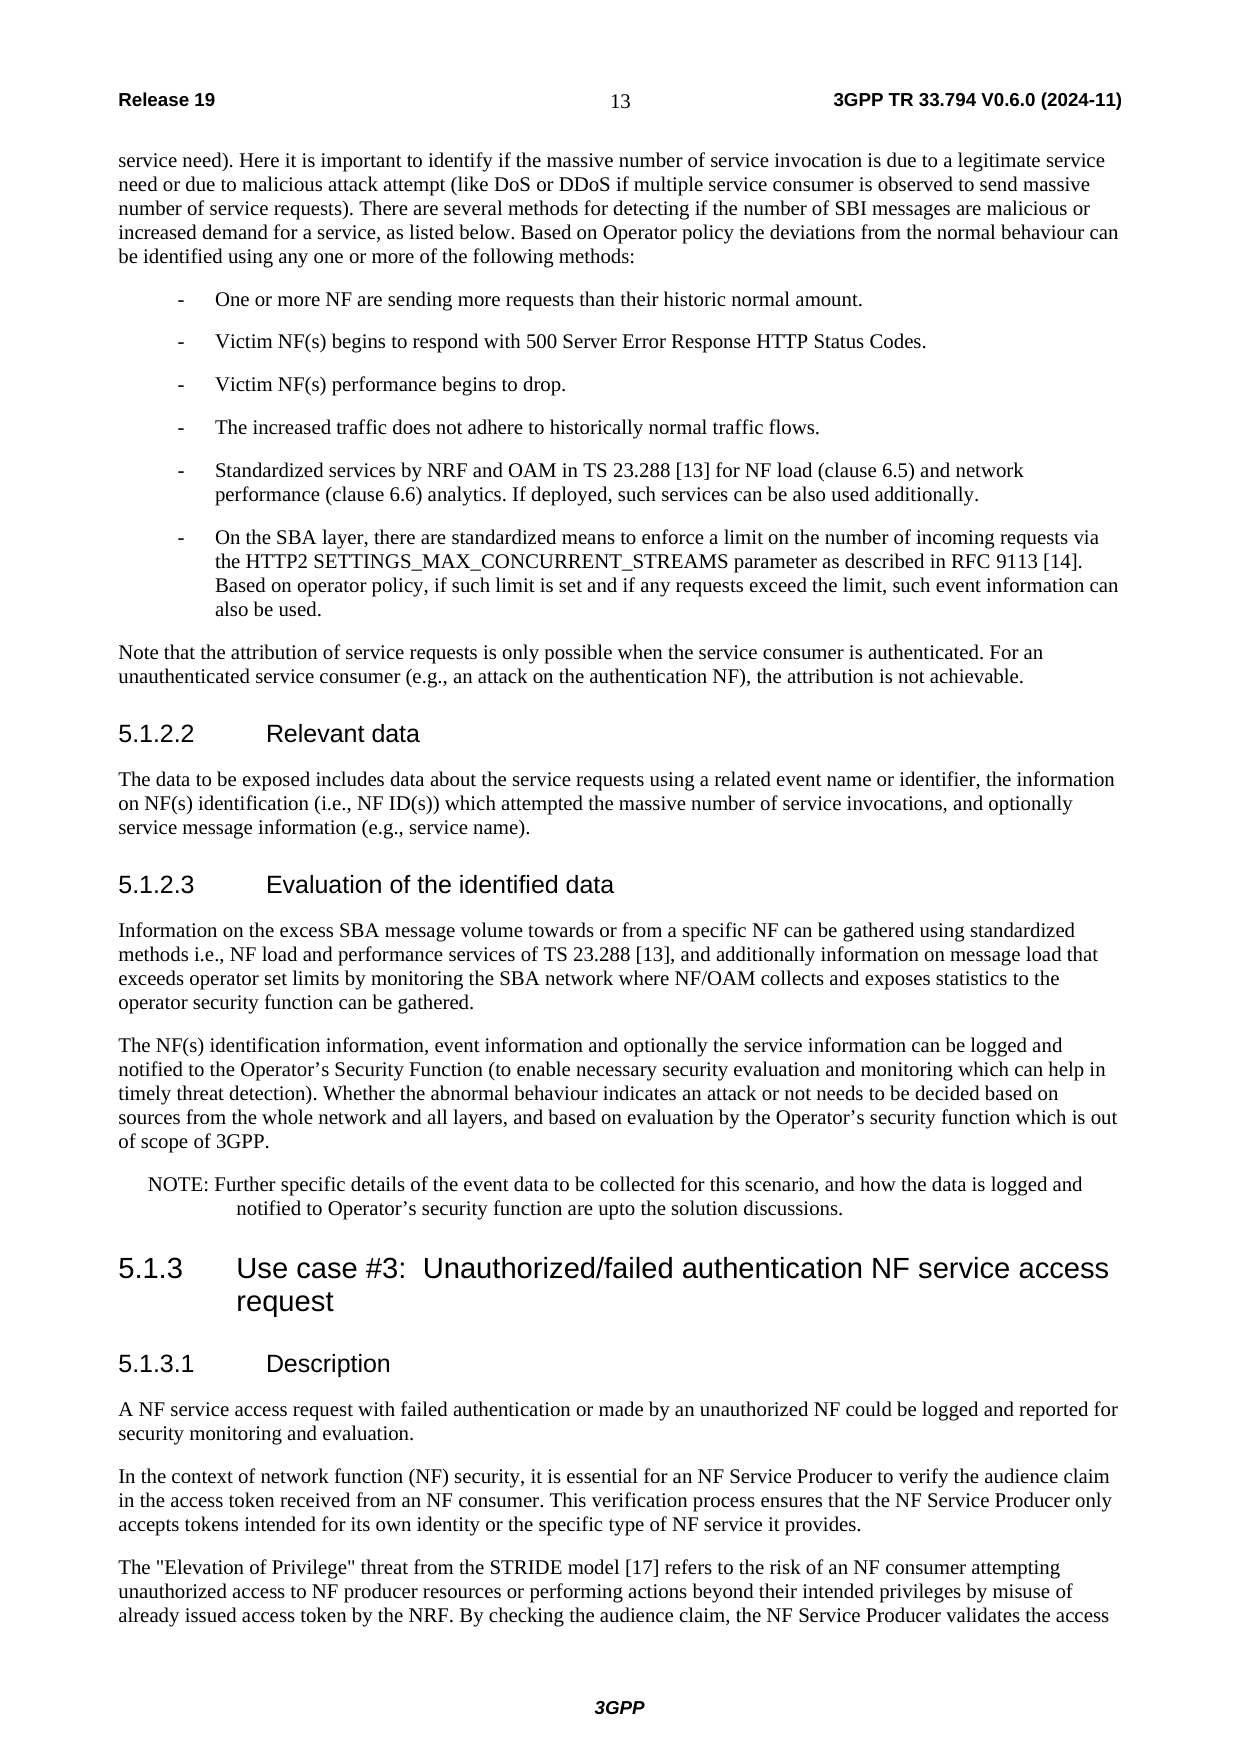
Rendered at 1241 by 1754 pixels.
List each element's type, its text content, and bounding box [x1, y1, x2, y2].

text In the context of network function (NF) security, it is essential for an NF Service Producer to verify the audience claim in the access token received from an NF consumer. This verification process ensures that the NF Service Producer only accepts tokens intended for its own identity or the specific type of NF service it provides. [118, 1464, 1122, 1536]
text Note that the attribution of service requests is only possible when the service consumer is authenticated. For an unauthenticated service consumer (e.g., an attack on the authentication NF), the attribution is not achievable. [118, 640, 1122, 688]
list Standardized services by NRF and OAM in TS 23.288 [13] for NF load (clause 6.5) and network performance (clause 6.6) analytics. If deployed, such services can be also used additionally. [177, 458, 1122, 506]
text Information on the excess SBA message volume towards or from a specific NF can be gathered using standardized methods i.e., NF load and performance services of TS 23.288 [13], and additionally information on message load that exceeds operator set limits by monitoring the SBA network where NF/OAM collects and exposes statistics to the operator security function can be gathered. [118, 917, 1122, 1014]
subtitle 5.1.2.3 Evaluation of the identified data [118, 870, 1122, 899]
list One or more NF are sending more requests than their historic normal amount. [177, 287, 1122, 311]
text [118, 147, 1122, 268]
text The data to be exposed includes data about the service requests using a related event name or identifier, the information on NF(s) identification (i.e., NF ID(s)) which attempted the massive number of service invocations, and optionally service message information (e.g., service name). [118, 767, 1122, 839]
text A NF service access request with failed authentication or made by an unauthorized NF could be logged and reported for security monitoring and evaluation. [118, 1397, 1122, 1445]
list Victim NF(s) begins to respond with 500 Server Error Response HTTP Status Codes. [177, 329, 1122, 353]
list On the SBA layer, there are standardized means to enforce a limit on the number of incoming requests via the HTTP2 SETTINGS_MAX_CONCURRENT_STREAMS parameter as described in RFC 9113 [14]. Based on operator policy, if such limit is set and if any requests exceed the limit, such event information can also be used. [177, 525, 1122, 621]
list Victim NF(s) performance begins to drop. [177, 372, 1122, 396]
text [118, 1554, 1122, 1627]
subtitle 5.1.2.2 Relevant data [118, 719, 1122, 748]
list The increased traffic does not adhere to historically normal traffic flows. [177, 415, 1122, 439]
subtitle 5.1.3.1 Description [118, 1349, 1122, 1378]
subtitle 5.1.3 Use case #3: Unauthorized/failed authentication NF service access request [118, 1251, 1122, 1318]
text The NF(s) identification information, event information and optionally the service information can be logged and notified to the Operator’s Security Function (to enable necessary security evaluation and monitoring which can help in timely threat detection). Whether the abnormal behaviour indicates an attack or not needs to be decided based on sources from the whole network and all layers, and based on evaluation by the Operator’s security function which is out of scope of 3GPP. [118, 1032, 1122, 1153]
text NOTE: Further specific details of the event data to be collected for this scenario, and how the data is logged and notified to Operator’s security function are upto the solution discussions. [148, 1172, 1122, 1220]
